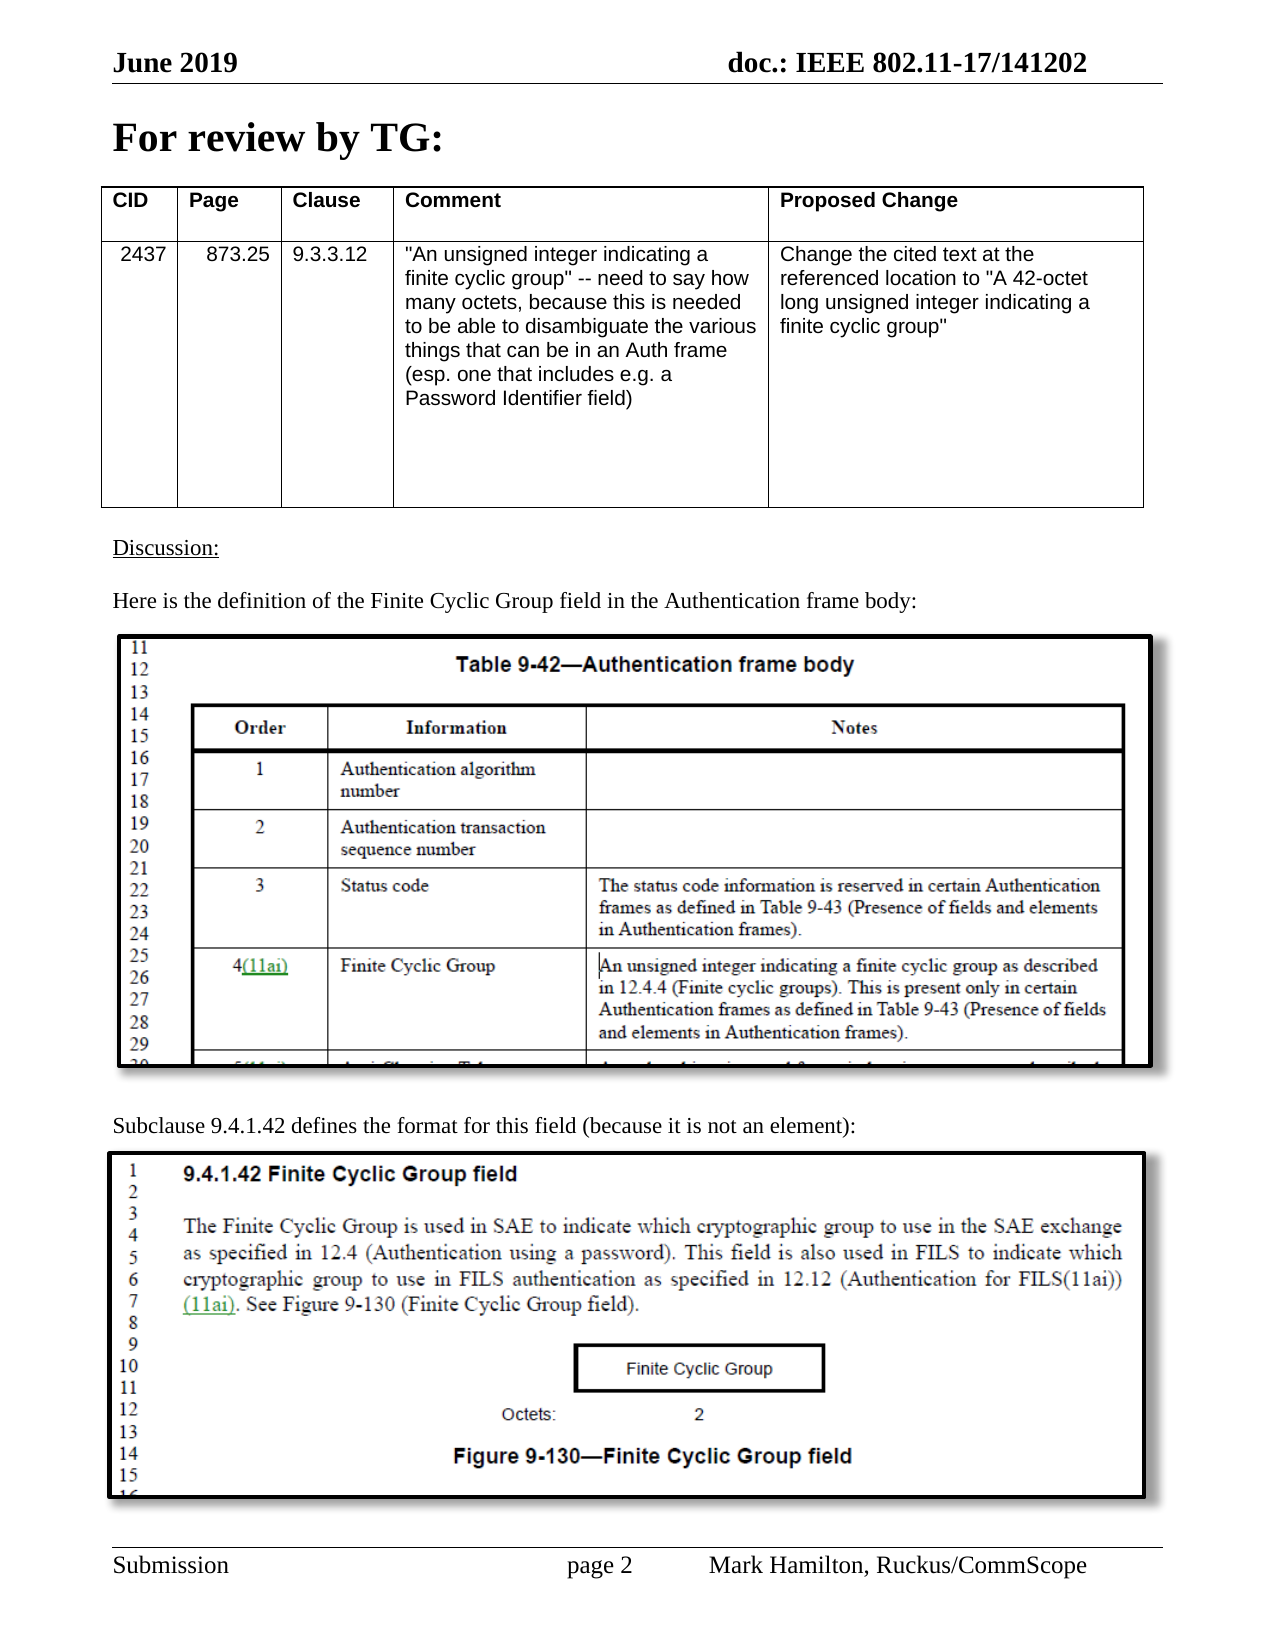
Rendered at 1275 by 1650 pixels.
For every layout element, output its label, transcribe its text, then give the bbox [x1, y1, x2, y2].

table_header Clause [282, 188, 393, 241]
table_header Page [178, 188, 281, 241]
table_header Comment [394, 188, 768, 241]
text For review by TG: [112, 112, 1163, 160]
text Discussion: [112, 534, 1163, 560]
text Here is the definition of the Finite Cyclic Group field in the Authentication frame body: [112, 587, 1163, 613]
table_cell 9.3.3.12 [282, 242, 393, 507]
table_header CID [102, 188, 177, 241]
table_cell Change the cited text at the referenced location to "A 42-octet long unsigned integer indicating a finite cyclic group" [769, 242, 1143, 507]
table_cell 873.25 [178, 242, 281, 507]
text Subclause 9.4.1.42 defines the format for this field (because it is not an element): [112, 1112, 1162, 1138]
picture [121, 639, 1148, 1064]
table_header Proposed Change [769, 188, 1143, 241]
table_cell 2437 [102, 242, 177, 507]
table_cell "An unsigned integer indicating a finite cyclic group" -- need to say how many octets, because this is needed to be able to disambiguate the various things that can be in an Auth frame (esp. one that includes e.g. a Password Identifier field) [394, 242, 768, 507]
picture [112, 1155, 1142, 1495]
